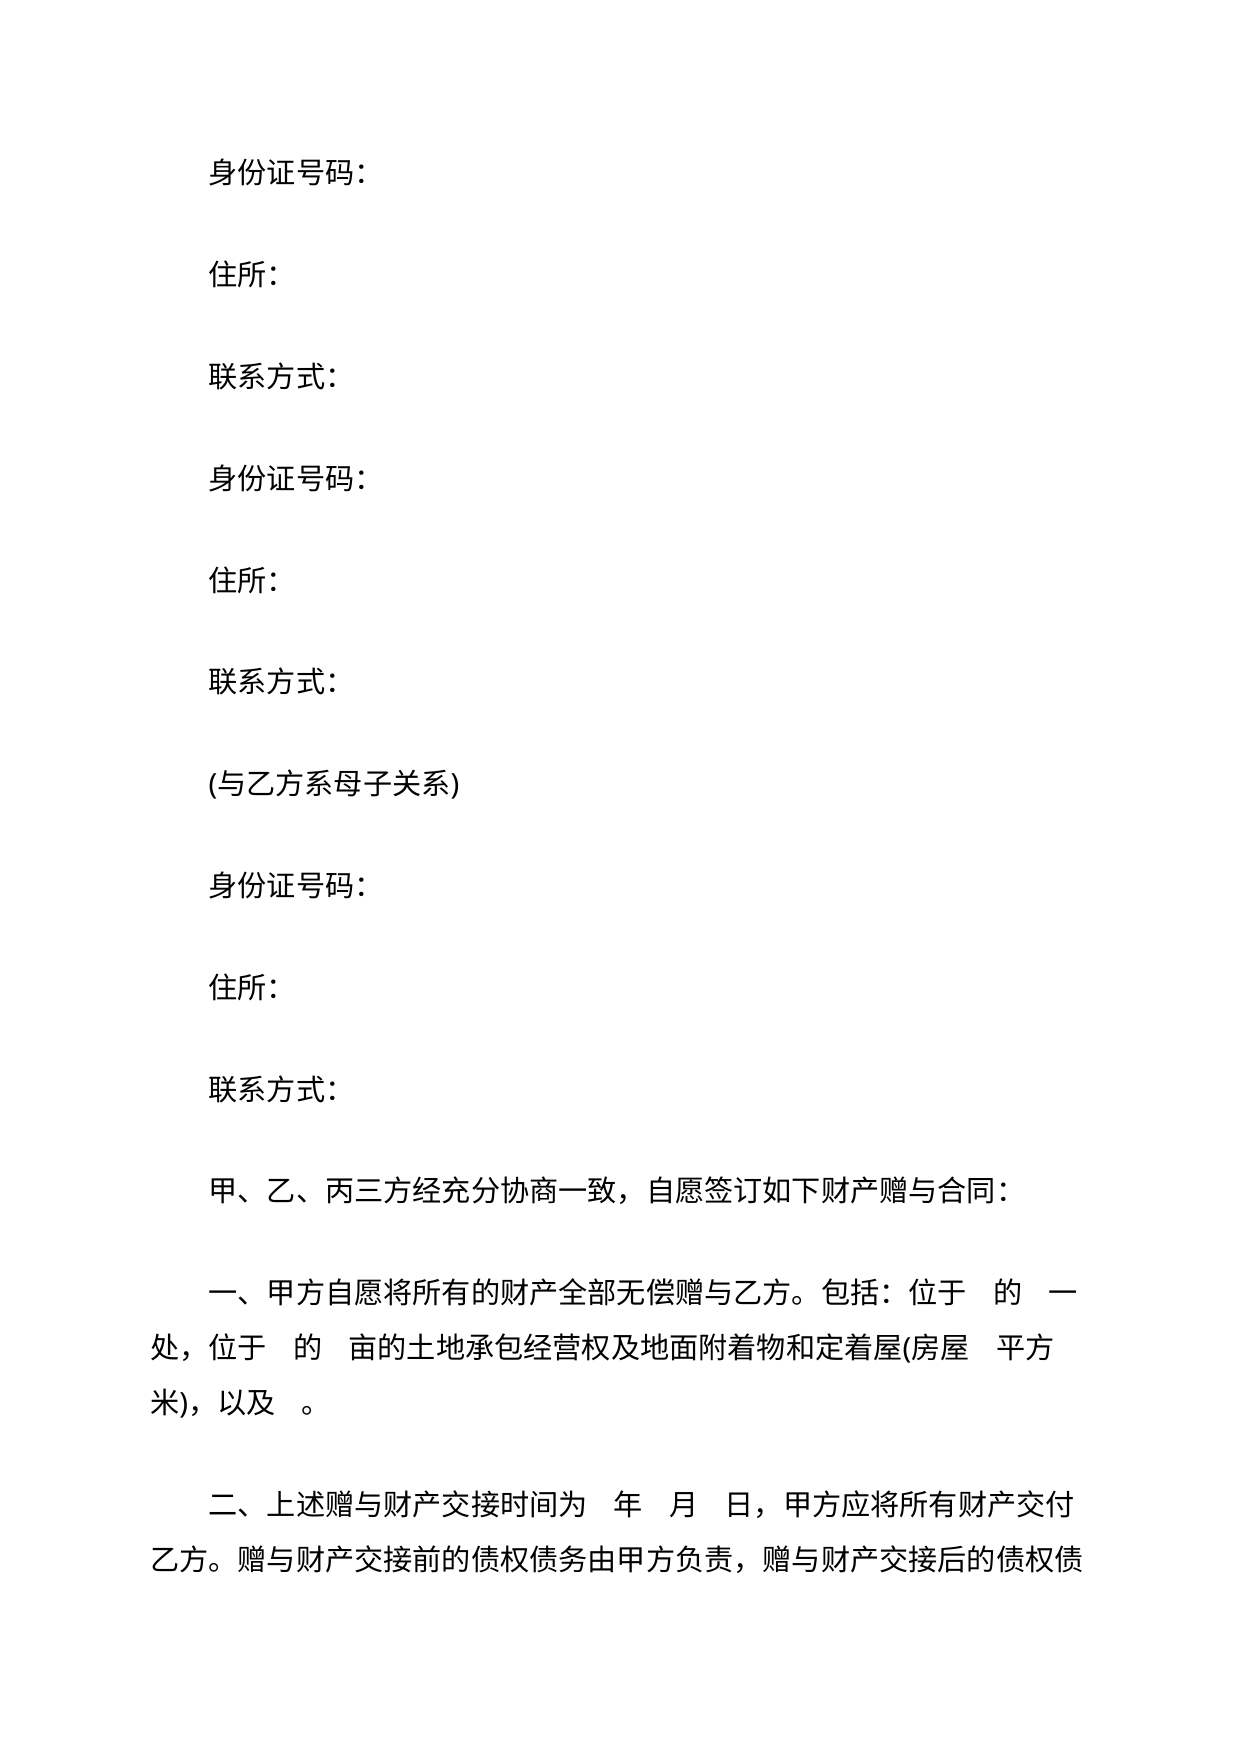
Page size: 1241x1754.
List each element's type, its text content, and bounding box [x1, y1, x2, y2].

text 住所： [150, 557, 1090, 599]
text 联系方式： [150, 353, 1090, 396]
text 住所： [150, 964, 1090, 1007]
text 身份证号码： [150, 150, 1090, 192]
text 联系方式： [150, 659, 1090, 701]
text 身份证号码： [150, 863, 1090, 905]
text (与乙方系母子关系) [150, 761, 1090, 803]
text 一、甲方自愿将所有的财产全部无偿赠与乙方。包括：位于 的 一处，位于 的 亩的土地承包经营权及地面附着物和定着屋(房屋 平方米)，以及 。 [150, 1270, 1090, 1422]
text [150, 1482, 1090, 1579]
text 身份证号码： [150, 455, 1090, 498]
text 住所： [150, 252, 1090, 294]
text 甲、乙、丙三方经充分协商一致，自愿签订如下财产赠与合同： [150, 1168, 1090, 1210]
text 联系方式： [150, 1066, 1090, 1108]
